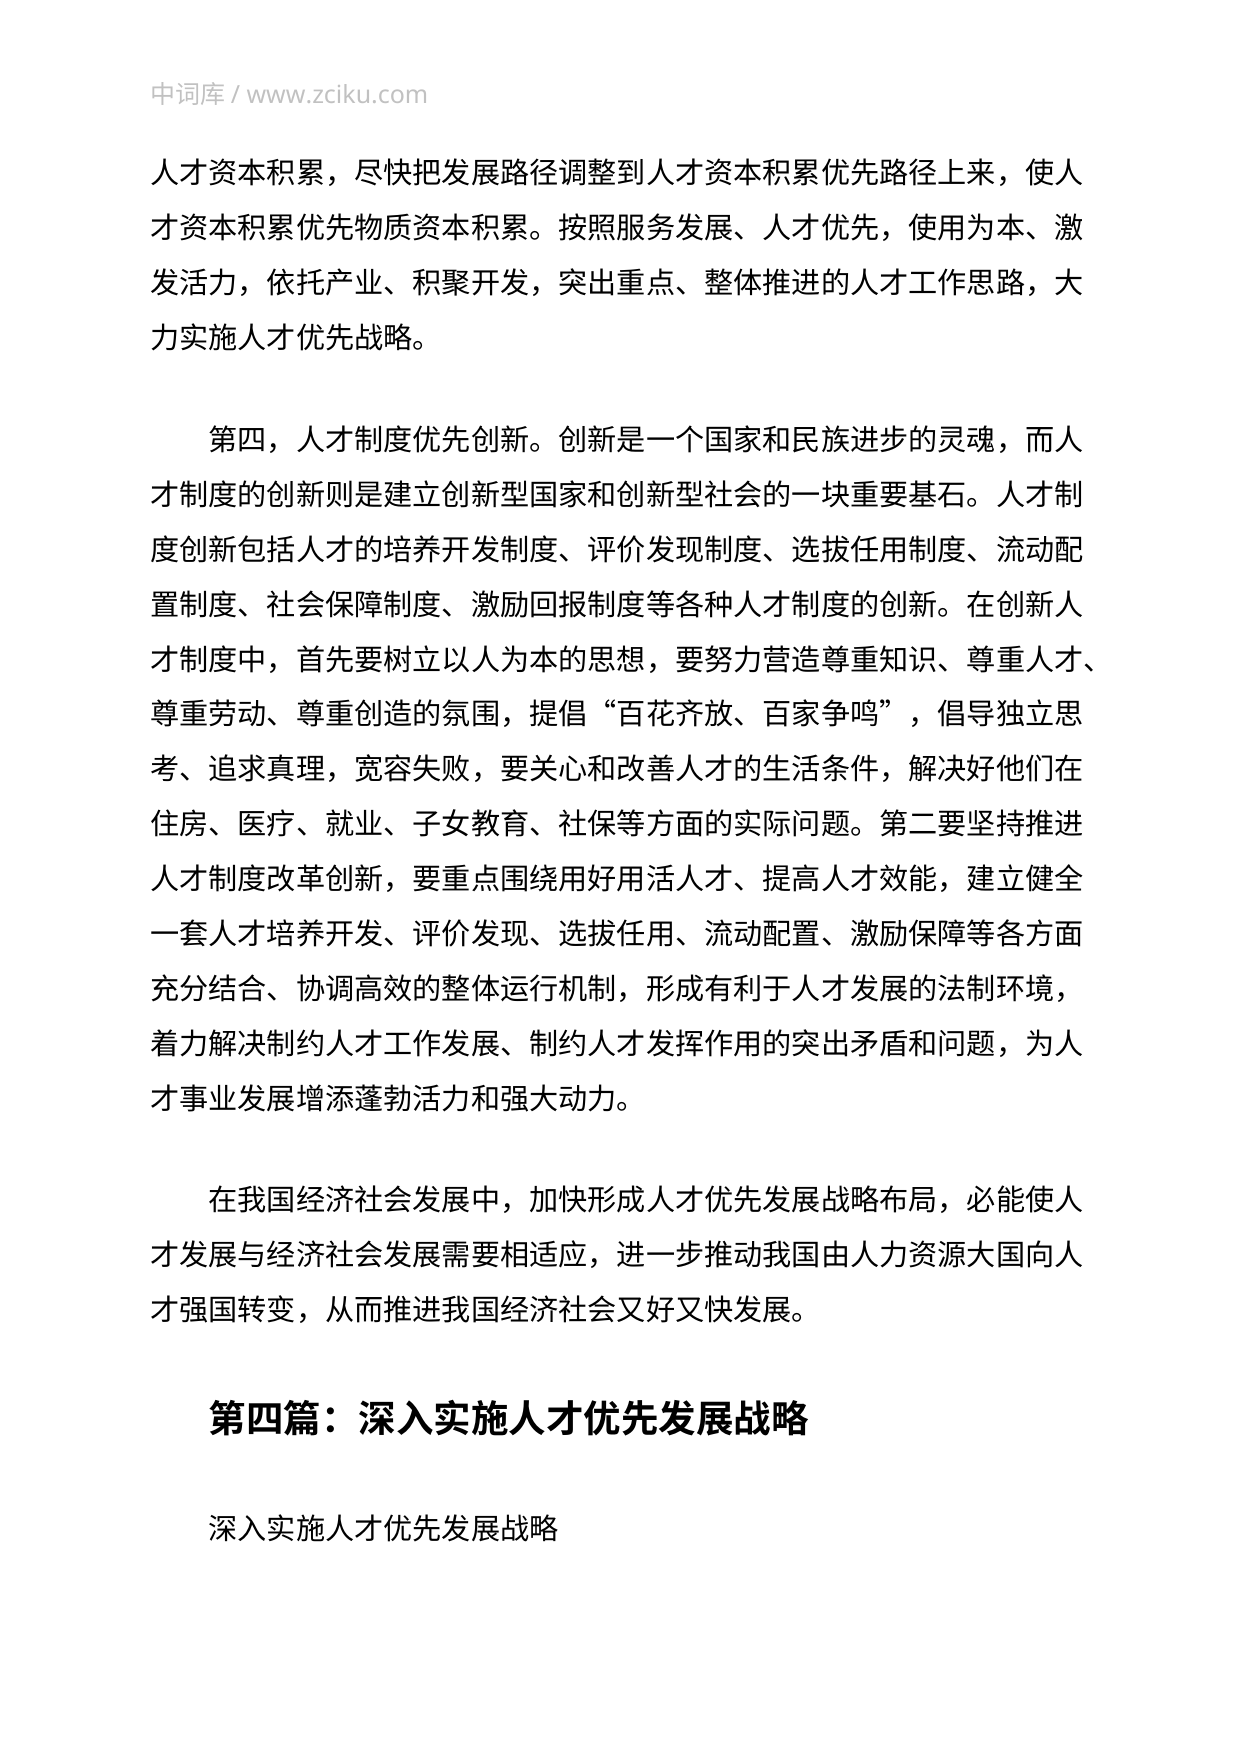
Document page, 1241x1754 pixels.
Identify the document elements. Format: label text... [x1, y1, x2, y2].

text 在我国经济社会发展中，加快形成人才优先发展战略布局，必能使人才发展与经济社会发展需要相适应，进一步推动我国由人力资源大国向人才强国转变，从而推进我国经济社会又好又快发展。 [150, 1177, 1090, 1329]
text 第四，人才制度优先创新。创新是一个国家和民族进步的灵魂，而人才制度的创新则是建立创新型国家和创新型社会的一块重要基石。人才制度创新包括人才的培养开发制度、评价发现制度、选拔任用制度、流动配置制度、社会保障制度、激励回报制度等各种人才制度的创新。在创新人才制度中，首先要树立以人为本的思想，要努力营造尊重知识、尊重人才、尊重劳动、尊重创造的氛围，提倡“百花齐放、百家争鸣”，倡导独立思考、追求真理，宽容失败，要关心和改善人才的生活条件，解决好他们在住房、医疗、就业、子女教育、社保等方面的实际问题。第二要坚持推进人才制度改革创新，要重点围绕用好用活人才、提高人才效能，建立健全一套人才培养开发、评价发现、选拔任用、流动配置、激励保障等各方面充分结合、协调高效的整体运行机制，形成有利于人才发展的法制环境，着力解决制约人才工作发展、制约人才发挥作用的突出矛盾和问题，为人才事业发展增添蓬勃活力和强大动力。 [150, 416, 1090, 1117]
text 深入实施人才优先发展战略 [150, 1506, 1090, 1548]
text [150, 150, 1090, 357]
text 第四篇：深入实施人才优先发展战略 [150, 1388, 1090, 1443]
